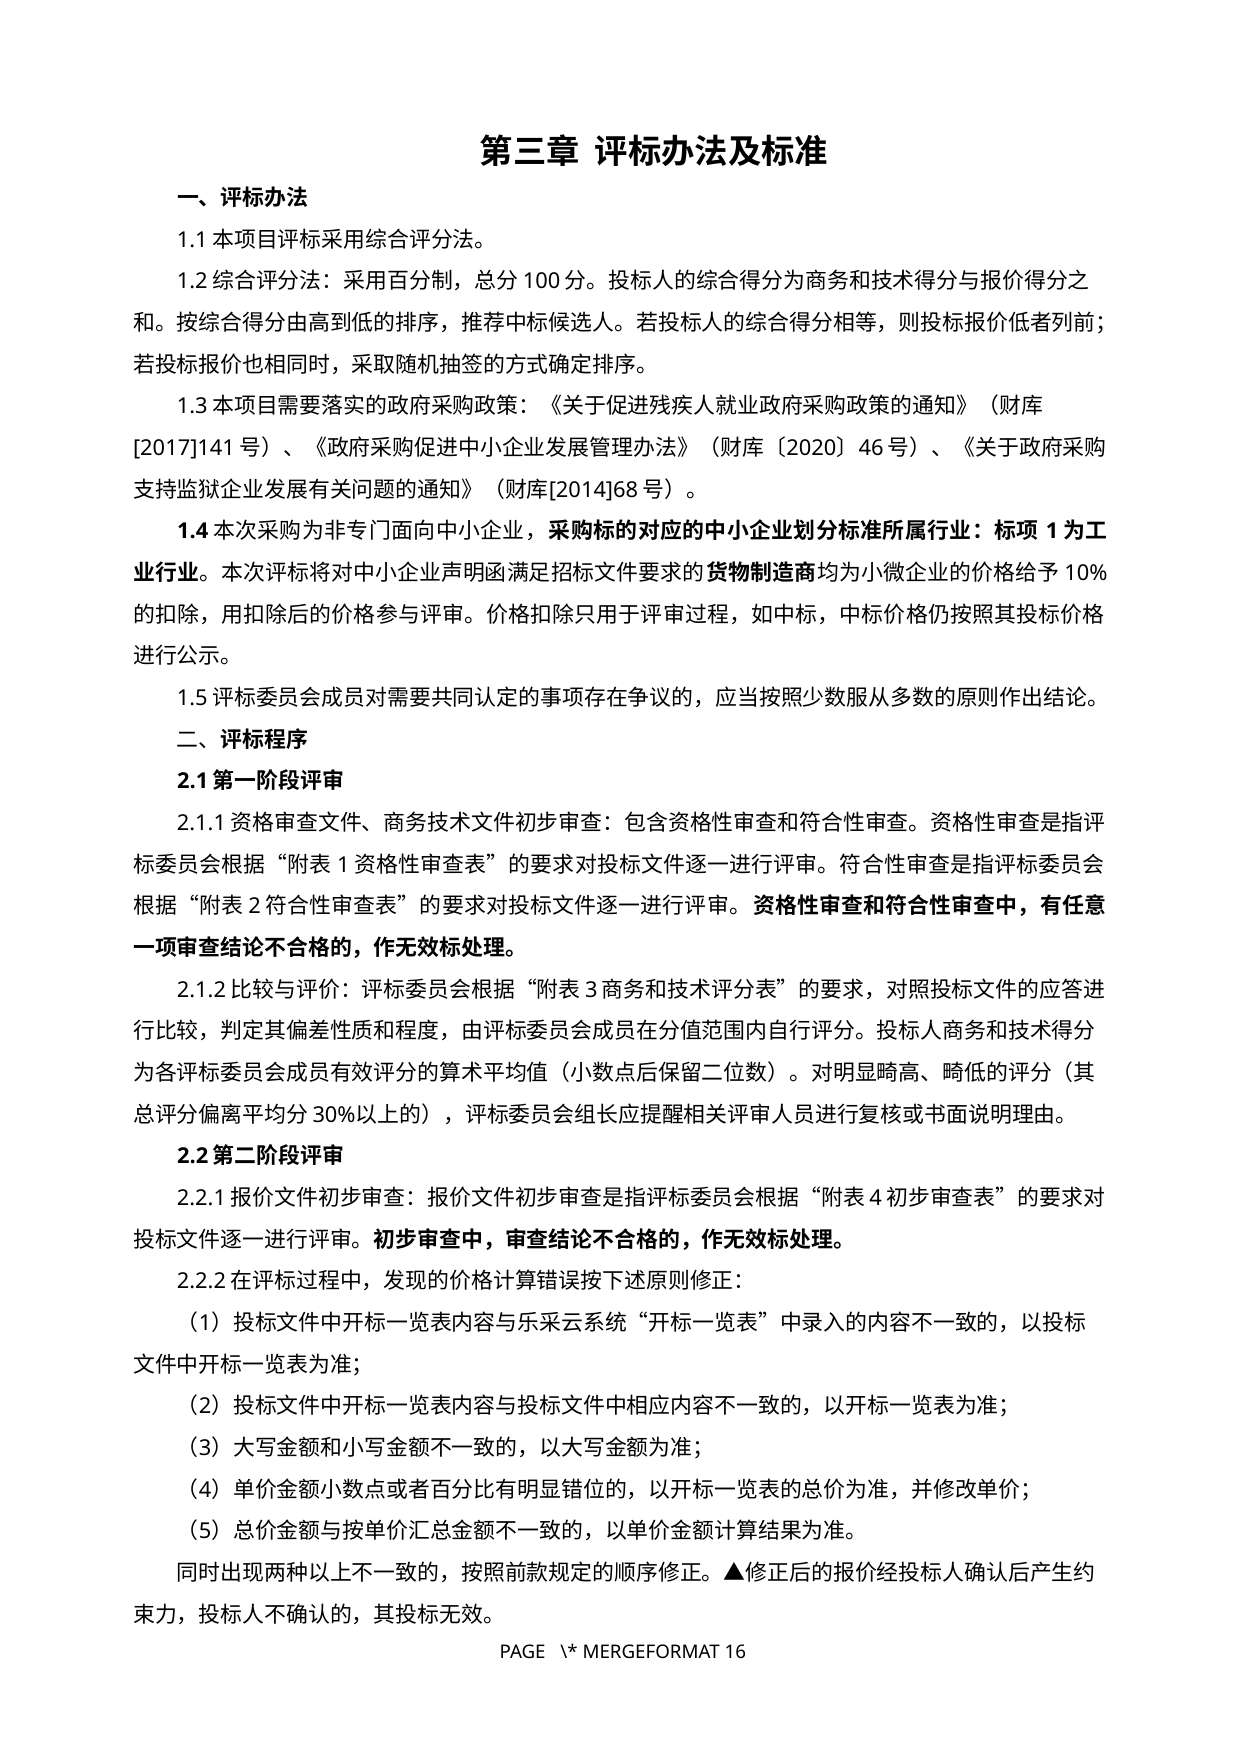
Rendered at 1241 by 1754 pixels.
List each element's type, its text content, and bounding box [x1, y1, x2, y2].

text 2.2第二阶段评审 [133, 1131, 1107, 1172]
text 二、评标程序 [133, 714, 1107, 756]
text 2.2.1报价文件初步审查：报价文件初步审查是指评标委员会根据“附表4初步审查表”的要求对投标文件逐一进行评审。初步审查中，审查结论不合格的，作无效标处理。 [133, 1172, 1107, 1256]
text 2.1第一阶段评审 [133, 756, 1107, 797]
text 1.5评标委员会成员对需要共同认定的事项存在争议的，应当按照少数服从多数的原则作出结论。 [133, 672, 1107, 714]
text 2.2.2在评标过程中，发现的价格计算错误按下述原则修正： [133, 1256, 1107, 1297]
text 2.1.2比较与评价：评标委员会根据“附表3商务和技术评分表”的要求，对照投标文件的应答进行比较，判定其偏差性质和程度，由评标委员会成员在分值范围内自行评分。投标人商务和技术得分为各评标委员会成员有效评分的算术平均值（小数点后保留二位数）。对明显畸高、畸低的评分（其总评分偏离平均分30%以上的），评标委员会组长应提醒相关评审人员进行复核或书面说明理由。 [133, 964, 1107, 1131]
text 第三章 评标办法及标准 [133, 131, 1107, 172]
text 1.2综合评分法：采用百分制，总分100分。投标人的综合得分为商务和技术得分与报价得分之和。按综合得分由高到低的排序，推荐中标候选人。若投标人的综合得分相等，则投标报价低者列前；若投标报价也相同时，采取随机抽签的方式确定排序。 [133, 256, 1107, 381]
text 1.3本项目需要落实的政府采购政策：《关于促进残疾人就业政府采购政策的通知》（财库[2017]141号）、《政府采购促进中小企业发展管理办法》（财库〔2020〕46号）、《关于政府采购支持监狱企业发展有关问题的通知》（财库[2014]68号）。 [133, 381, 1107, 506]
text （1）投标文件中开标一览表内容与乐采云系统“开标一览表”中录入的内容不一致的，以投标文件中开标一览表为准； [133, 1297, 1107, 1381]
text 2.1.1资格审查文件、商务技术文件初步审查：包含资格性审查和符合性审查。资格性审查是指评标委员会根据“附表1资格性审查表”的要求对投标文件逐一进行评审。符合性审查是指评标委员会根据“附表2符合性审查表”的要求对投标文件逐一进行评审。资格性审查和符合性审查中，有任意一项审查结论不合格的，作无效标处理。 [133, 797, 1107, 964]
text （2）投标文件中开标一览表内容与投标文件中相应内容不一致的，以开标一览表为准； [133, 1381, 1107, 1422]
text 1.1本项目评标采用综合评分法。 [133, 214, 1107, 256]
text （5）总价金额与按单价汇总金额不一致的，以单价金额计算结果为准。 [133, 1506, 1107, 1547]
text 同时出现两种以上不一致的，按照前款规定的顺序修正。▲修正后的报价经投标人确认后产生约束力，投标人不确认的，其投标无效。 [133, 1547, 1107, 1631]
text 一、评标办法 [133, 172, 1107, 214]
text （4）单价金额小数点或者百分比有明显错位的，以开标一览表的总价为准，并修改单价； [133, 1464, 1107, 1506]
text （3）大写金额和小写金额不一致的，以大写金额为准； [133, 1422, 1107, 1464]
text 1.4本次采购为非专门面向中小企业，采购标的对应的中小企业划分标准所属行业：标项1为工业行业。本次评标将对中小企业声明函满足招标文件要求的货物制造商均为小微企业的价格给予10%的扣除，用扣除后的价格参与评审。价格扣除只用于评审过程，如中标，中标价格仍按照其投标价格进行公示。 [133, 506, 1107, 672]
